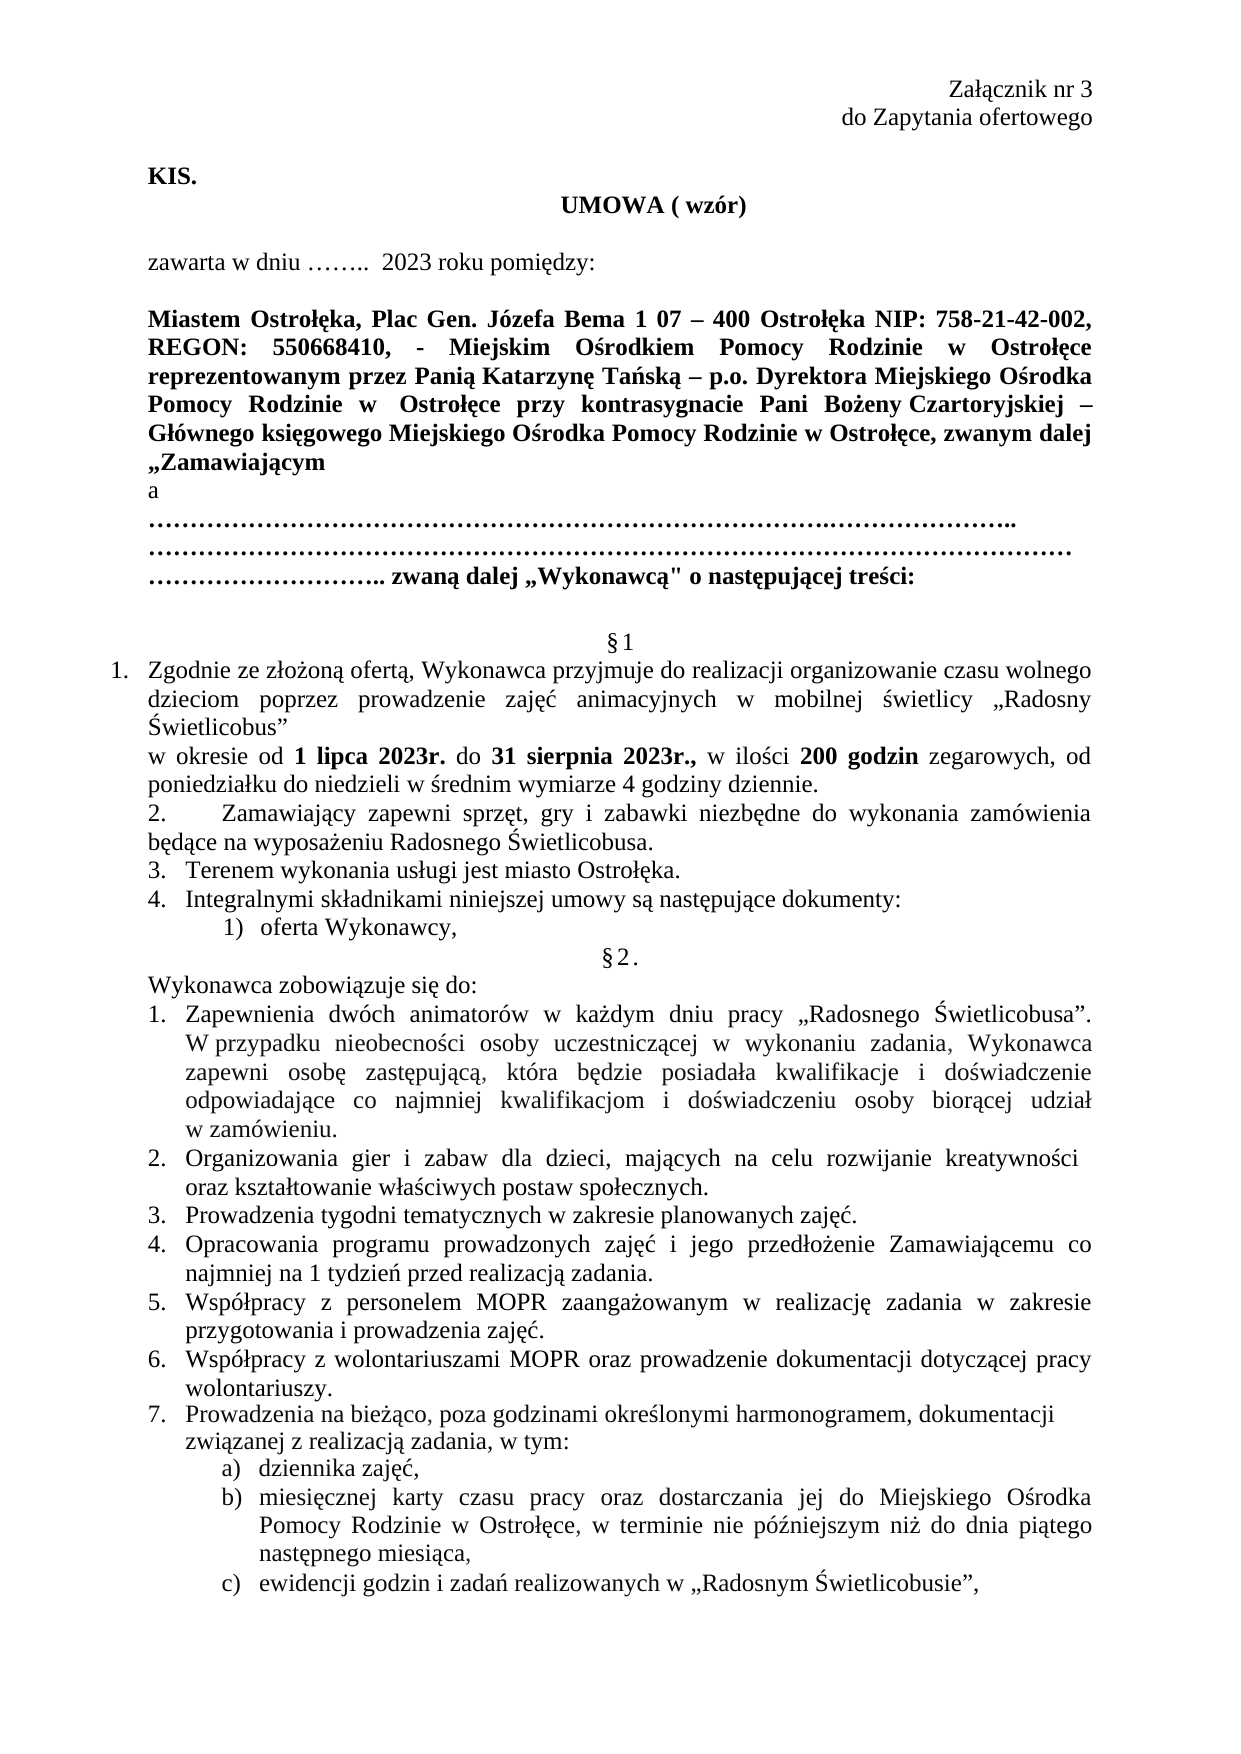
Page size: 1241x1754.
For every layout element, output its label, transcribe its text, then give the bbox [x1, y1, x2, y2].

list ewidencji godzin i zadań realizowanych w „Radosnym Świetlicobusie”, [221, 1568, 1093, 1597]
text KIS. [148, 162, 1093, 190]
list Prowadzenia tygodni tematycznych w zakresie planowanych zajęć. [148, 1200, 1093, 1229]
list dziennika zajęć, [221, 1455, 1092, 1481]
list Zapewnienia dwóch animatorów w każdym dniu pracy „Radosnego Świetlicobusa”. W przypadku nieobecności osoby uczestniczącej w wykonaniu zadania, Wykonawca zapewni osobę zastępującą, która będzie posiadała kwalifikacje i doświadczenie odpowiadające co najmniej kwalifikacjom i doświadczeniu osoby biorącej udział w zamówieniu. [148, 999, 1092, 1143]
list Integralnymi składnikami niniejszej umowy są następujące dokumenty: [148, 884, 1093, 913]
list Współpracy z personelem MOPR zaangażowanym w realizację zadania w zakresie przygotowania i prowadzenia zajęć. [148, 1287, 1093, 1344]
text Miastem Ostrołęka, Plac Gen. Józefa Bema 1 07 – 400 Ostrołęka NIP: 758-21-42-002, REGON: 550668410, - Miejskim Ośrodkiem Pomocy Rodzinie w Ostrołęce reprezentowanym przez Panią Katarzynę Tańską – p.o. Dyrektora Miejskiego Ośrodka Pomocy Rodzinie w Ostrołęce przy kontrasygnacie Pani Bożeny Czartoryjskiej – Głównego księgowego Miejskiego Ośrodka Pomocy Rodzinie w Ostrołęce, zwanym dalej „Zamawiającym [148, 304, 1093, 476]
list oferta Wykonawcy, [223, 913, 1093, 942]
list miesięcznej karty czasu pracy oraz dostarczania jej do Miejskiego Ośrodka Pomocy Rodzinie w Ostrołęce, w terminie nie późniejszym niż do dnia piątego następnego miesiąca, [221, 1482, 1093, 1568]
text UMOWA ( wzór) [148, 190, 1093, 219]
text a [148, 476, 1093, 504]
text ……………………………………………………………………….…………………..………………………………………………………………………………………………………………………….. zwaną dalej „Wykonawcą" o następującej treści: [148, 504, 1093, 590]
text Wykonawca zobowiązuje się do: [148, 970, 1093, 999]
list Zamawiający zapewni sprzęt, gry i zabawki niezbędne do wykonania zamówienia będące na wyposażeniu Radosnego Świetlicobusa. [148, 798, 1092, 856]
list Opracowania programu prowadzonych zajęć i jego przedłożenie Zamawiającemu co najmniej na 1 tydzień przed realizacją zadania. [148, 1229, 1093, 1287]
text §2. [148, 942, 1092, 970]
list Zgodnie ze złożoną ofertą, Wykonawca przyjmuje do realizacji organizowanie czasu wolnego dzieciom poprzez prowadzenie zajęć animacyjnych w mobilnej świetlicy „Radosny Świetlicobus” w okresie od 1 lipca 2023r. do 31 sierpnia 2023r., w ilości 200 godzin zegarowych, od poniedziałku do niedzieli w średnim wymiarze 4 godziny dziennie. [110, 656, 1092, 798]
list Terenem wykonania usługi jest miasto Ostrołęka. [148, 856, 1092, 884]
list Organizowania gier i zabaw dla dzieci, mających na celu rozwijanie kreatywności oraz kształtowanie właściwych postaw społecznych. [148, 1143, 1093, 1200]
text zawarta w dniu …….. 2023 roku pomiędzy: [148, 247, 1093, 276]
text §1 [148, 627, 1093, 656]
list Współpracy z wolontariuszami MOPR oraz prowadzenie dokumentacji dotyczącej pracy wolontariuszy. [148, 1344, 1093, 1402]
list Prowadzenia na bieżąco, poza godzinami określonymi harmonogramem, dokumentacji związanej z realizacją zadania, w tym: [148, 1402, 1092, 1454]
